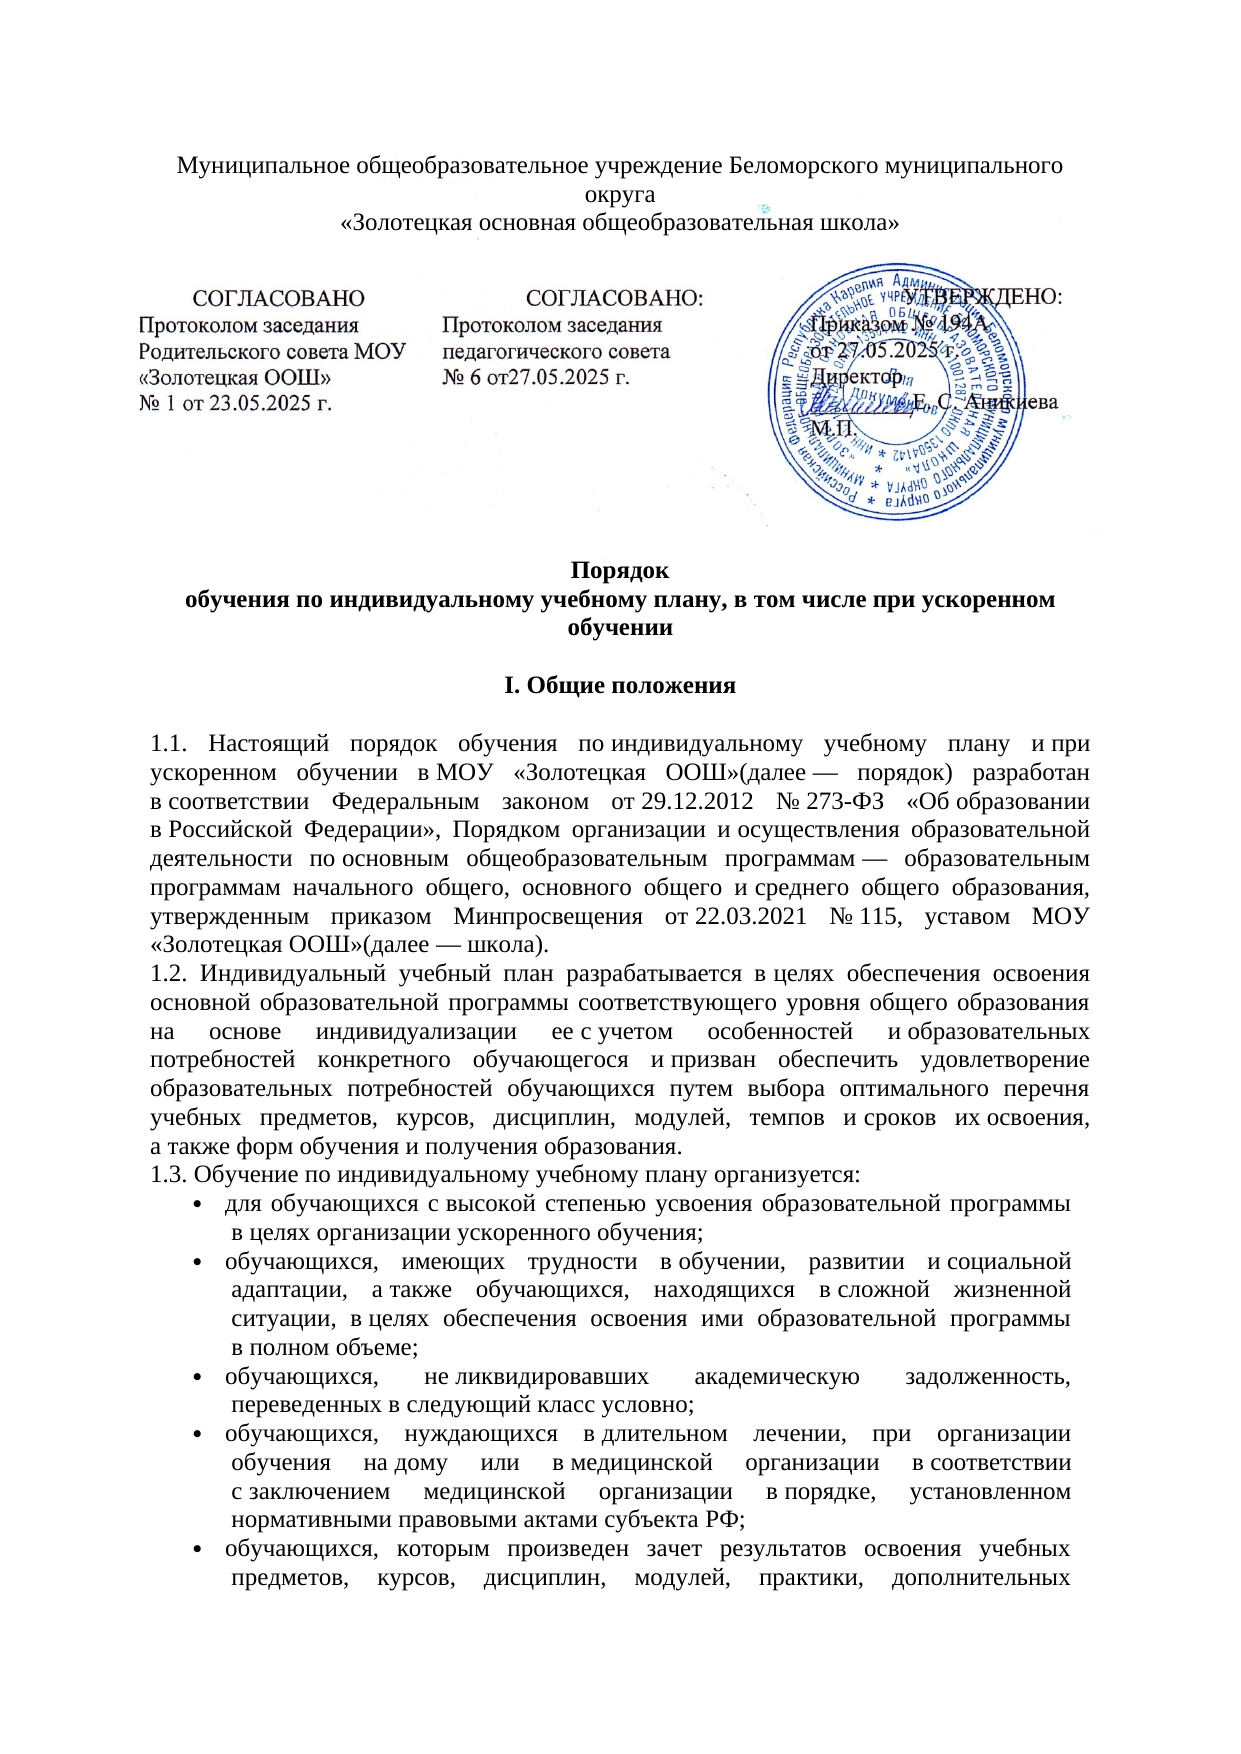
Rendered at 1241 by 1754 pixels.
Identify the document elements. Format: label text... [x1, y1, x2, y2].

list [194, 1533, 1071, 1591]
list обучающихся, не ликвидировавших академическую задолженность, переведенных в следующий класс условно; [194, 1361, 1071, 1418]
text «Золотецкая основная общеобразовательная школа» [150, 207, 1090, 236]
list обучающихся, имеющих трудности в обучении, развитии и социальной адаптации, а также обучающихся, находящихся в сложной жизненной ситуации, в целях обеспечения освоения ими образовательной программы в полном объеме; [194, 1246, 1071, 1361]
text 1.3. Обучение по индивидуальному учебному плану организуется: [150, 1159, 1090, 1188]
text Порядок обучения по индивидуальному учебному плану, в том числе при ускоренном обучении [150, 555, 1090, 641]
picture [139, 150, 1114, 576]
list обучающихся, нуждающихся в длительном лечении, при организации обучения на дому или в медицинской организации в соответствии с заключением медицинской организации в порядке, установленном нормативными правовыми актами субъекта РФ; [194, 1418, 1071, 1533]
list для обучающихся с высокой степенью усвоения образовательной программы в целях организации ускоренного обучения; [194, 1188, 1071, 1246]
text Муниципальное общеобразовательное учреждение Беломорского муниципального округа [150, 150, 1090, 207]
text I. Общие положения [150, 670, 1090, 699]
text 1.1. Настоящий порядок обучения по индивидуальному учебному плану и при ускоренном обучении в МОУ «Золотецкая ООШ»(далее — порядок) разработан в соответствии Федеральным законом от 29.12.2012 № 273-ФЗ «Об образовании в Российской Федерации», Порядком организации и осуществления образовательной деятельности по основным общеобразовательным программам — образовательным программам начального общего, основного общего и среднего общего образования, утвержденным приказом Минпросвещения от 22.03.2021 № 115, уставом МОУ «Золотецкая ООШ»(далее — школа). [150, 728, 1090, 958]
text 1.2. Индивидуальный учебный план разрабатывается в целях обеспечения освоения основной образовательной программы соответствующего уровня общего образования на основе индивидуализации ее с учетом особенностей и образовательных потребностей конкретного обучающегося и призван обеспечить удовлетворение образовательных потребностей обучающихся путем выбора оптимального перечня учебных предметов, курсов, дисциплин, модулей, темпов и сроков их освоения, а также форм обучения и получения образования. [150, 958, 1090, 1159]
